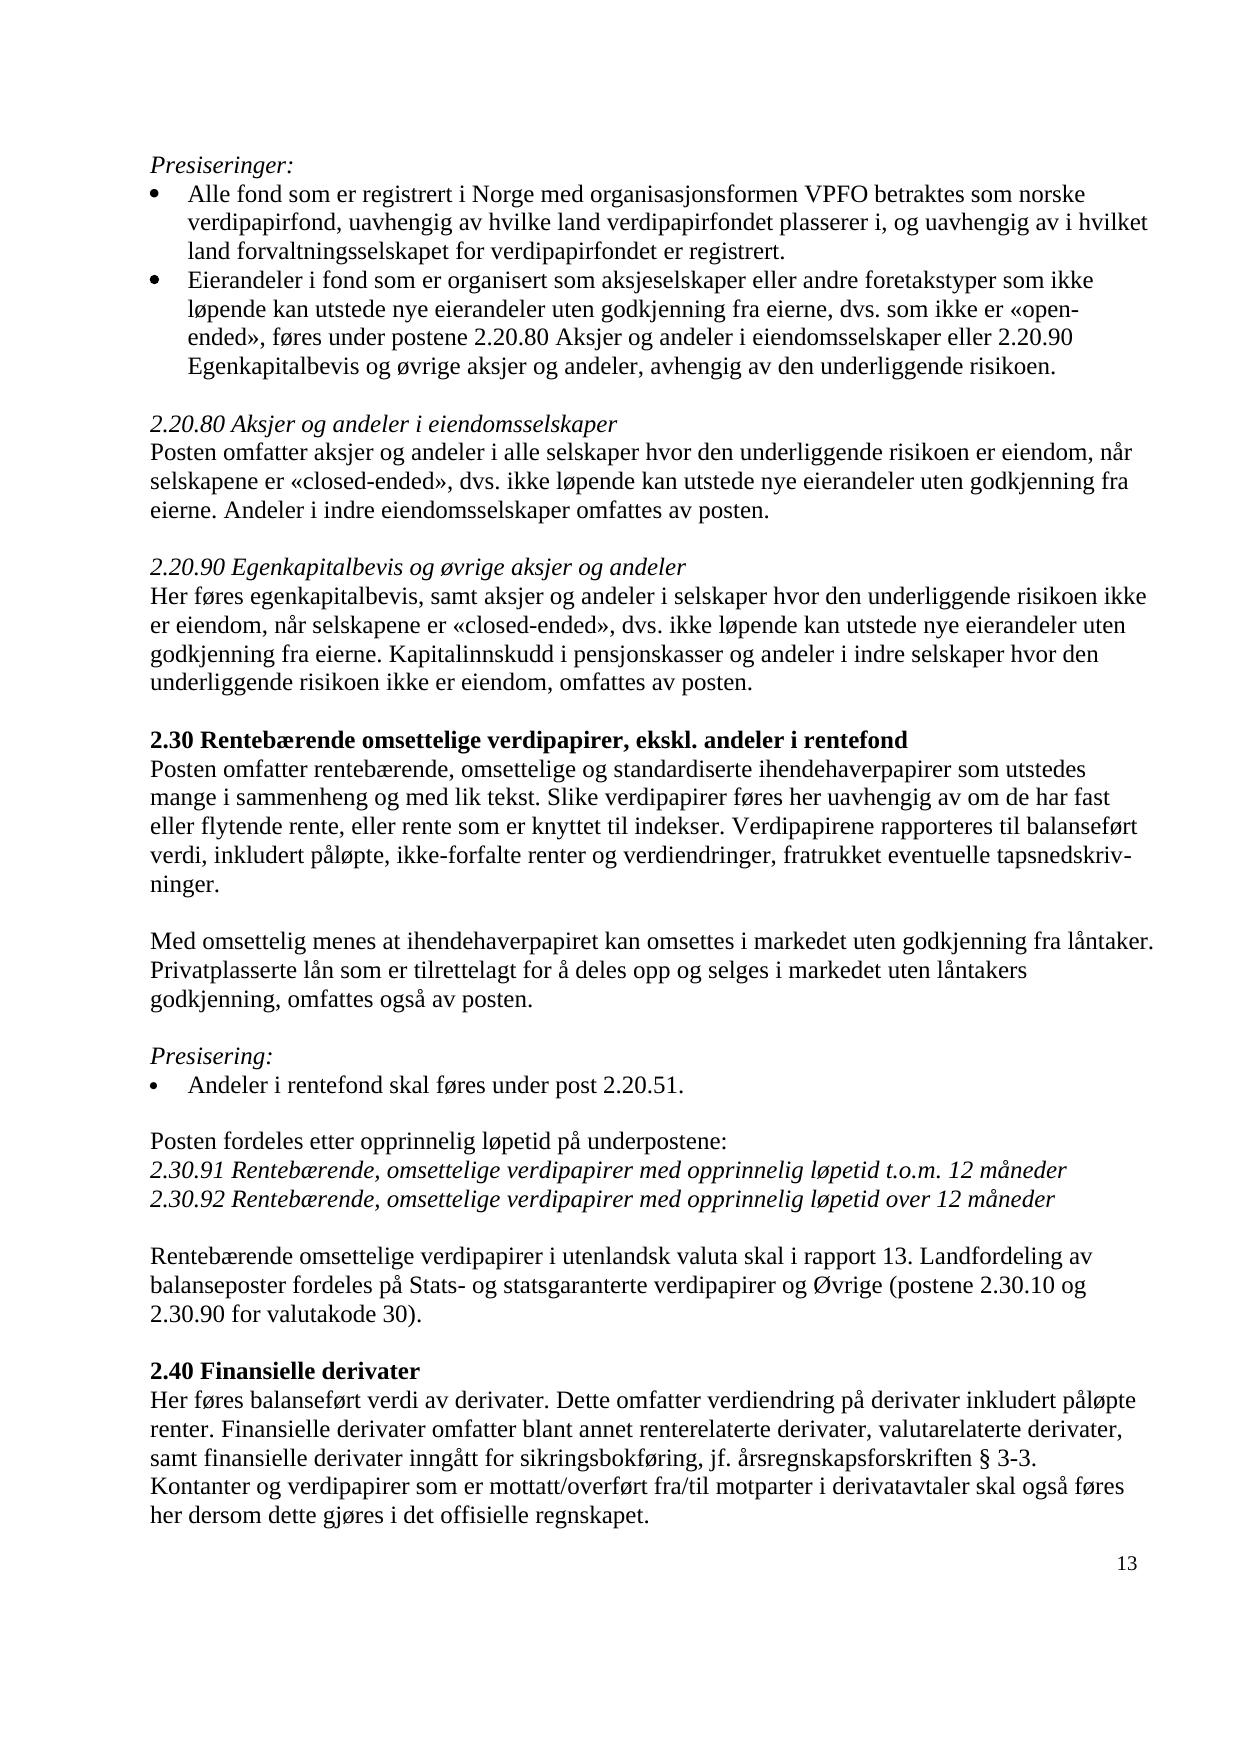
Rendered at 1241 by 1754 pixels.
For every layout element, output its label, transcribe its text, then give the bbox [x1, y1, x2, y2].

text Her føres balanseført verdi av derivater. Dette omfatter verdiendring på derivater inkludert påløpte renter. Finansielle derivater omfatter blant annet renterelaterte derivater, valutarelaterte derivater, samt finansielle derivater inngått for sikringsbokføring, jf. årsregnskapsforskriften § 3-3. Kontanter og verdipapirer som er mottatt/overført fra/til motparter i derivatavtaler skal også føres her dersom dette gjøres i det offisielle regnskapet. [150, 1385, 1137, 1529]
text Posten fordeles etter opprinnelig løpetid på underpostene: [150, 1126, 1137, 1155]
text Med omsettelig menes at ihendehaverpapiret kan omsettes i markedet uten godkjenning fra låntaker. Privatplasserte lån som er tilrettelagt for å deles opp og selges i markedet uten låntakers godkjenning, omfattes også av posten. [150, 926, 1157, 1012]
list Eierandeler i fond som er organisert som aksjeselskaper eller andre foretakstyper som ikke løpende kan utstede nye eierandeler uten godkjenning fra eierne, dvs. som ikke er «open-ended», føres under postene 2.20.80 Aksjer og andeler i eiendomsselskaper eller 2.20.90 Egenkapitalbevis og øvrige aksjer og andeler, avhengig av den underliggende risikoen. [150, 265, 1157, 380]
text 2.20.90 Egenkapitalbevis og øvrige aksjer og andeler [150, 552, 1137, 581]
text Posten omfatter aksjer og andeler i alle selskaper hvor den underliggende risikoen er eiendom, når selskapene er «closed-ended», dvs. ikke løpende kan utstede nye eierandeler uten godkjenning fra eierne. Andeler i indre eiendomsselskaper omfattes av posten. [150, 437, 1157, 524]
text 2.30 Rentebærende omsettelige verdipapirer, ekskl. andeler i rentefond [150, 725, 1157, 754]
list Andeler i rentefond skal føres under post 2.20.51. [150, 1070, 1137, 1099]
list Alle fond som er registrert i Norge med organisasjonsformen VPFO betraktes som norske verdipapirfond, uavhengig av hvilke land verdipapirfondet plasserer i, og uavhengig av i hvilket land forvaltningsselskapet for verdipapirfondet er registrert. [150, 179, 1157, 265]
text 2.40 Finansielle derivater [150, 1356, 1157, 1385]
text Posten omfatter rentebærende, omsettelige og standardiserte ihendehaverpapirer som utstedes mange i sammenheng og med lik tekst. Slike verdipapirer føres her uavhengig av om de har fast eller flytende rente, eller rente som er knyttet til indekser. Verdipapirene rapporteres til balanseført verdi, inkludert påløpte, ikke-forfalte renter og verdiendringer, fratrukket eventuelle tapsnedskrivninger. [150, 754, 1157, 897]
text Presisering: [150, 1041, 1137, 1070]
text Her føres egenkapitalbevis, samt aksjer og andeler i selskaper hvor den underliggende risikoen ikke er eiendom, når selskapene er «closed-ended», dvs. ikke løpende kan utstede nye eierandeler uten godkjenning fra eierne. Kapitalinnskudd i pensjonskasser og andeler i indre selskaper hvor den underliggende risikoen ikke er eiendom, omfattes av posten. [150, 581, 1157, 696]
text 2.30.92 Rentebærende, omsettelige verdipapirer med opprinnelig løpetid over 12 måneder [150, 1184, 1137, 1213]
text 2.20.80 Aksjer og andeler i eiendomsselskaper [150, 409, 1137, 437]
text Rentebærende omsettelige verdipapirer i utenlandsk valuta skal i rapport 13. Landfordeling av balanseposter fordeles på Stats- og statsgaranterte verdipapirer og Øvrige (postene 2.30.10 og 2.30.90 for valutakode 30). [150, 1241, 1137, 1328]
text 2.30.91 Rentebærende, omsettelige verdipapirer med opprinnelig løpetid t.o.m. 12 måneder [150, 1155, 1137, 1184]
text Presiseringer: [150, 150, 1157, 179]
